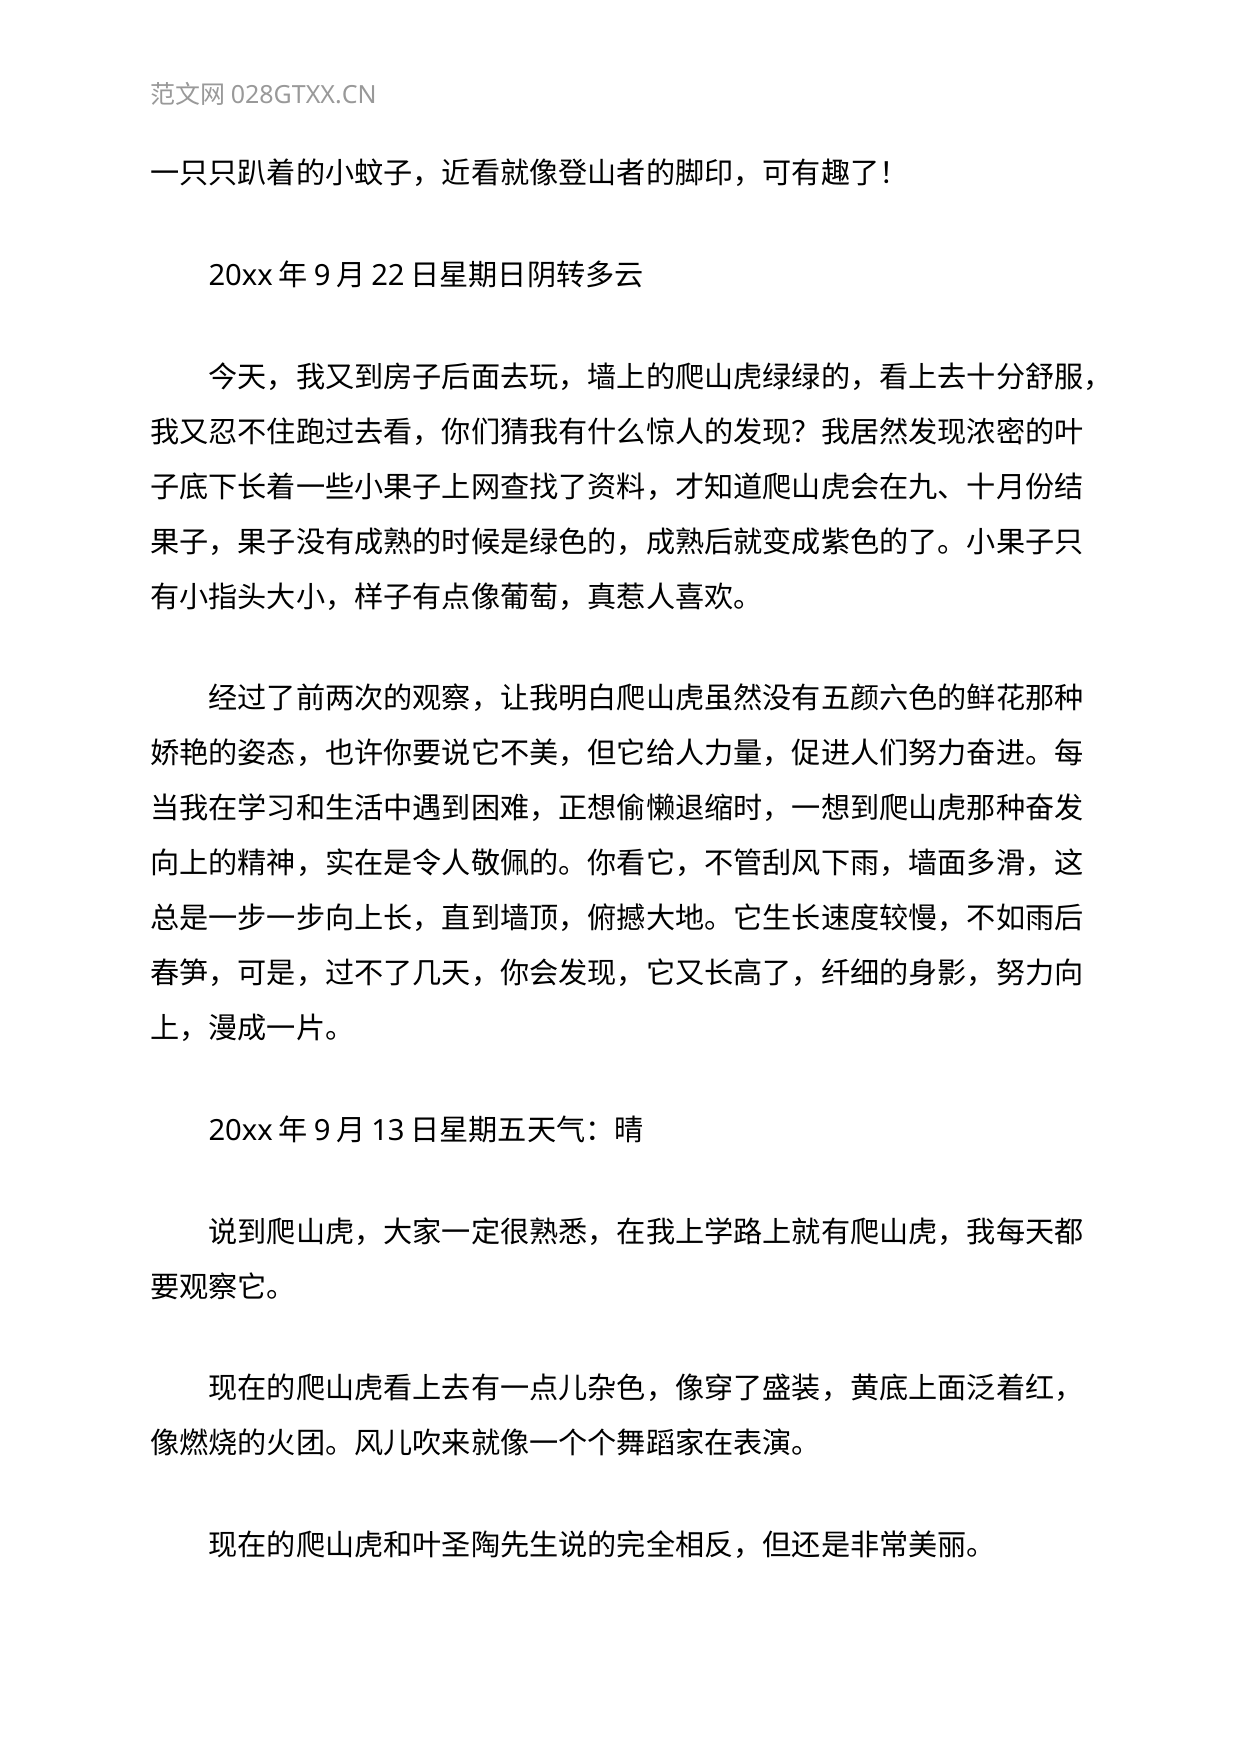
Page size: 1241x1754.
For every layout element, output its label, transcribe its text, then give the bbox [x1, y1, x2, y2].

text 现在的爬山虎和叶圣陶先生说的完全相反，但还是非常美丽。 [150, 1522, 1090, 1564]
text 经过了前两次的观察，让我明白爬山虎虽然没有五颜六色的鲜花那种娇艳的姿态，也许你要说它不美，但它给人力量，促进人们努力奋进。每当我在学习和生活中遇到困难，正想偷懒退缩时，一想到爬山虎那种奋发向上的精神，实在是令人敬佩的。你看它，不管刮风下雨，墙面多滑，这总是一步一步向上长，直到墙顶，俯撼大地。它生长速度较慢，不如雨后春笋，可是，过不了几天，你会发现，它又长高了，纤细的身影，努力向上，漫成一片。 [150, 675, 1090, 1047]
text 现在的爬山虎看上去有一点儿杂色，像穿了盛装，黄底上面泛着红，像燃烧的火团。风儿吹来就像一个个舞蹈家在表演。 [150, 1365, 1090, 1462]
text 说到爬山虎，大家一定很熟悉，在我上学路上就有爬山虎，我每天都要观察它。 [150, 1208, 1090, 1305]
text 20xx年9月13日星期五天气：晴 [150, 1106, 1090, 1149]
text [150, 150, 1090, 192]
text 20xx年9月22日星期日阴转多云 [150, 252, 1090, 294]
text 今天，我又到房子后面去玩，墙上的爬山虎绿绿的，看上去十分舒服，我又忍不住跑过去看，你们猜我有什么惊人的发现？我居然发现浓密的叶子底下长着一些小果子上网查找了资料，才知道爬山虎会在九、十月份结果子，果子没有成熟的时候是绿色的，成熟后就变成紫色的了。小果子只有小指头大小，样子有点像葡萄，真惹人喜欢。 [150, 354, 1090, 616]
